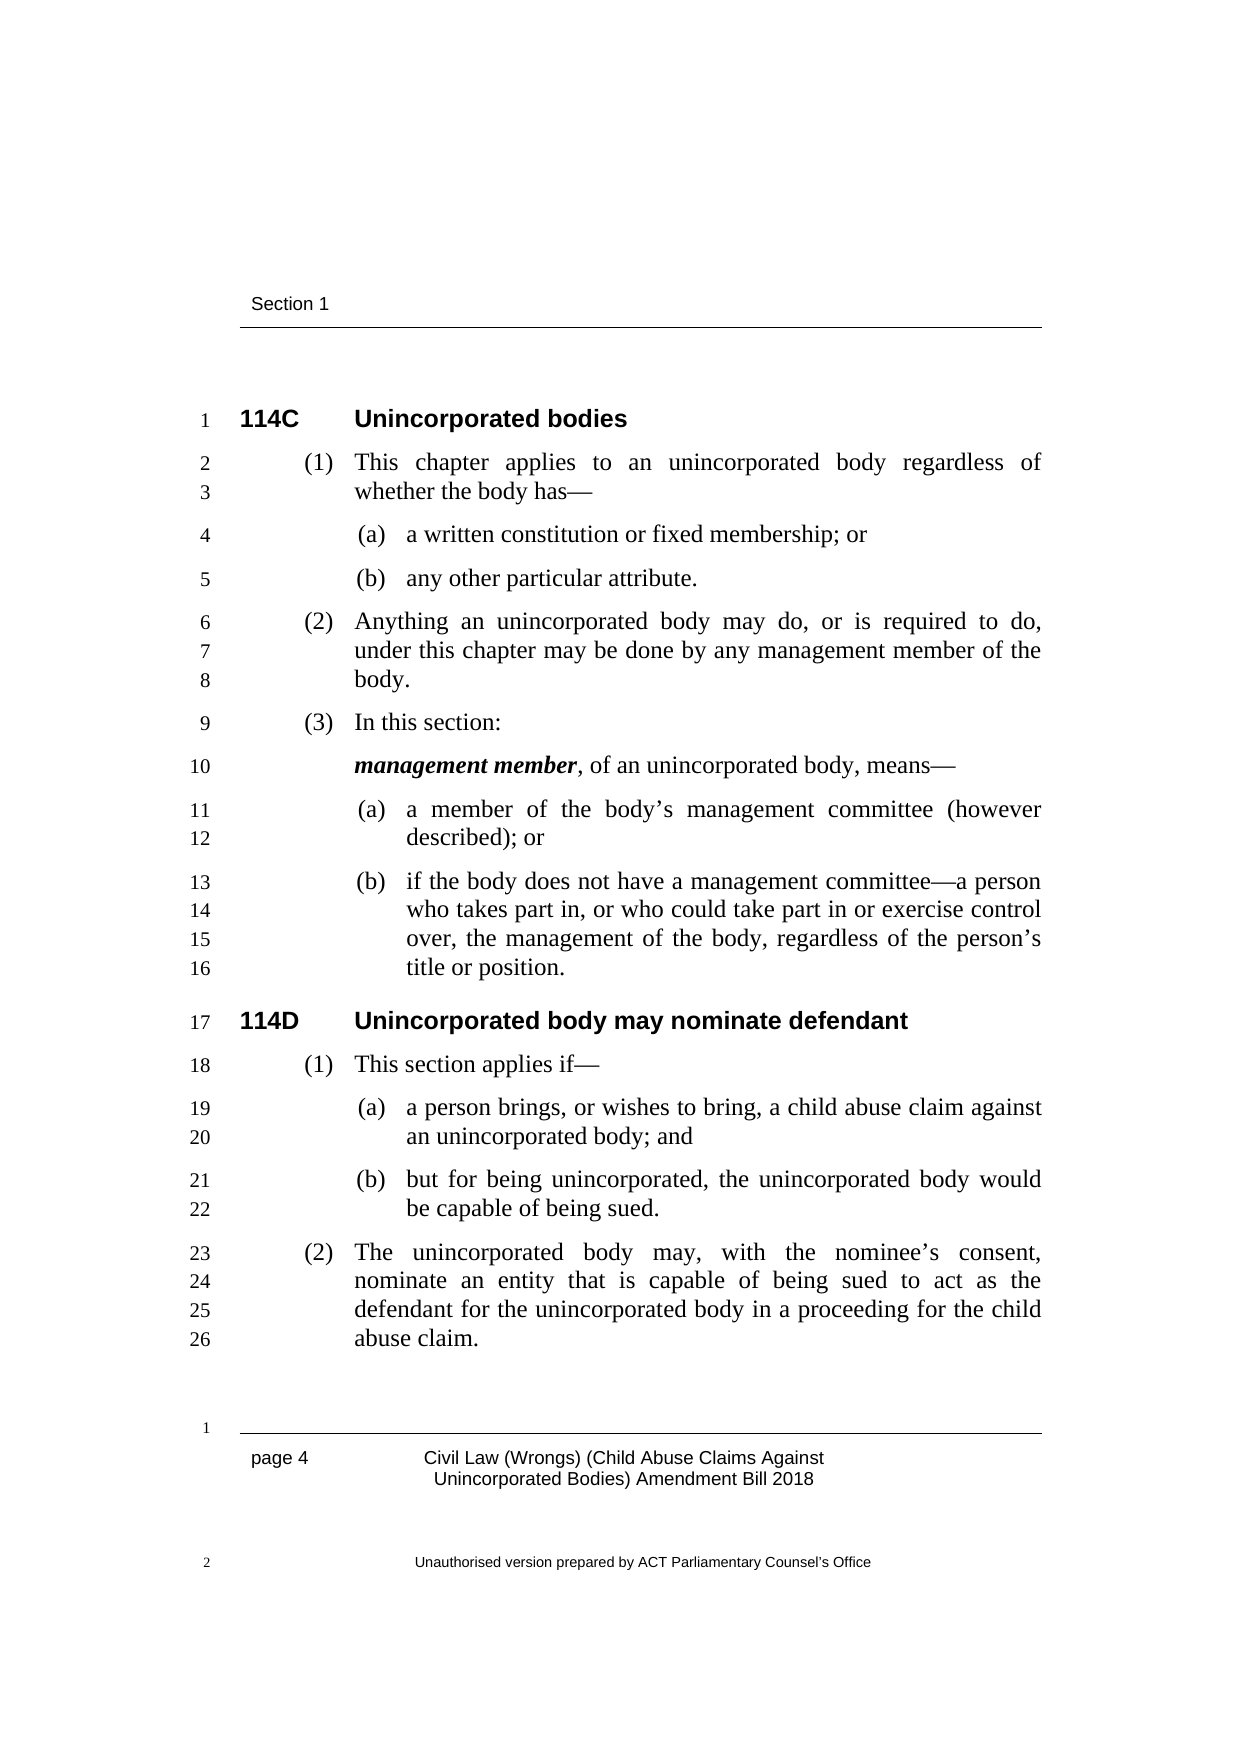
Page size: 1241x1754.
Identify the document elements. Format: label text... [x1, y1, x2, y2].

text 114D Unincorporated body may nominate defendant [239, 1006, 1042, 1034]
text (b) if the body does not have a management committee—a person who takes part in, or who could take part in or exercise control over, the management of the body, regardless of the person’s title or position. [239, 866, 1042, 981]
text (b) but for being unincorporated, the unincorporated body would be capable of being sued. [239, 1164, 1042, 1222]
text (a) a member of the body’s management committee (however described); or [239, 794, 1042, 851]
text (a) a person brings, or wishes to bring, a child abuse claim against an unincorporated body; and [239, 1092, 1042, 1150]
text (b) any other particular attribute. [239, 563, 1042, 592]
text 114C Unincorporated bodies [239, 404, 1042, 433]
text (2) The unincorporated body may, with the nominee’s consent, nominate an entity that is capable of being sued to act as the defendant for the unincorporated body in a proceeding for the child abuse claim. [239, 1237, 1042, 1352]
text (a) a written constitution or fixed membership; or [239, 519, 1042, 548]
text (2) Anything an unincorporated body may do, or is required to do, under this chapter may be done by any management member of the body. [239, 606, 1042, 692]
text (1) This section applies if— [239, 1049, 1042, 1078]
text (3) In this section: [239, 707, 1042, 736]
text (1) This chapter applies to an unincorporated body regardless of whether the body has— [239, 447, 1042, 505]
text management member, of an unincorporated body, means— [354, 750, 1042, 779]
